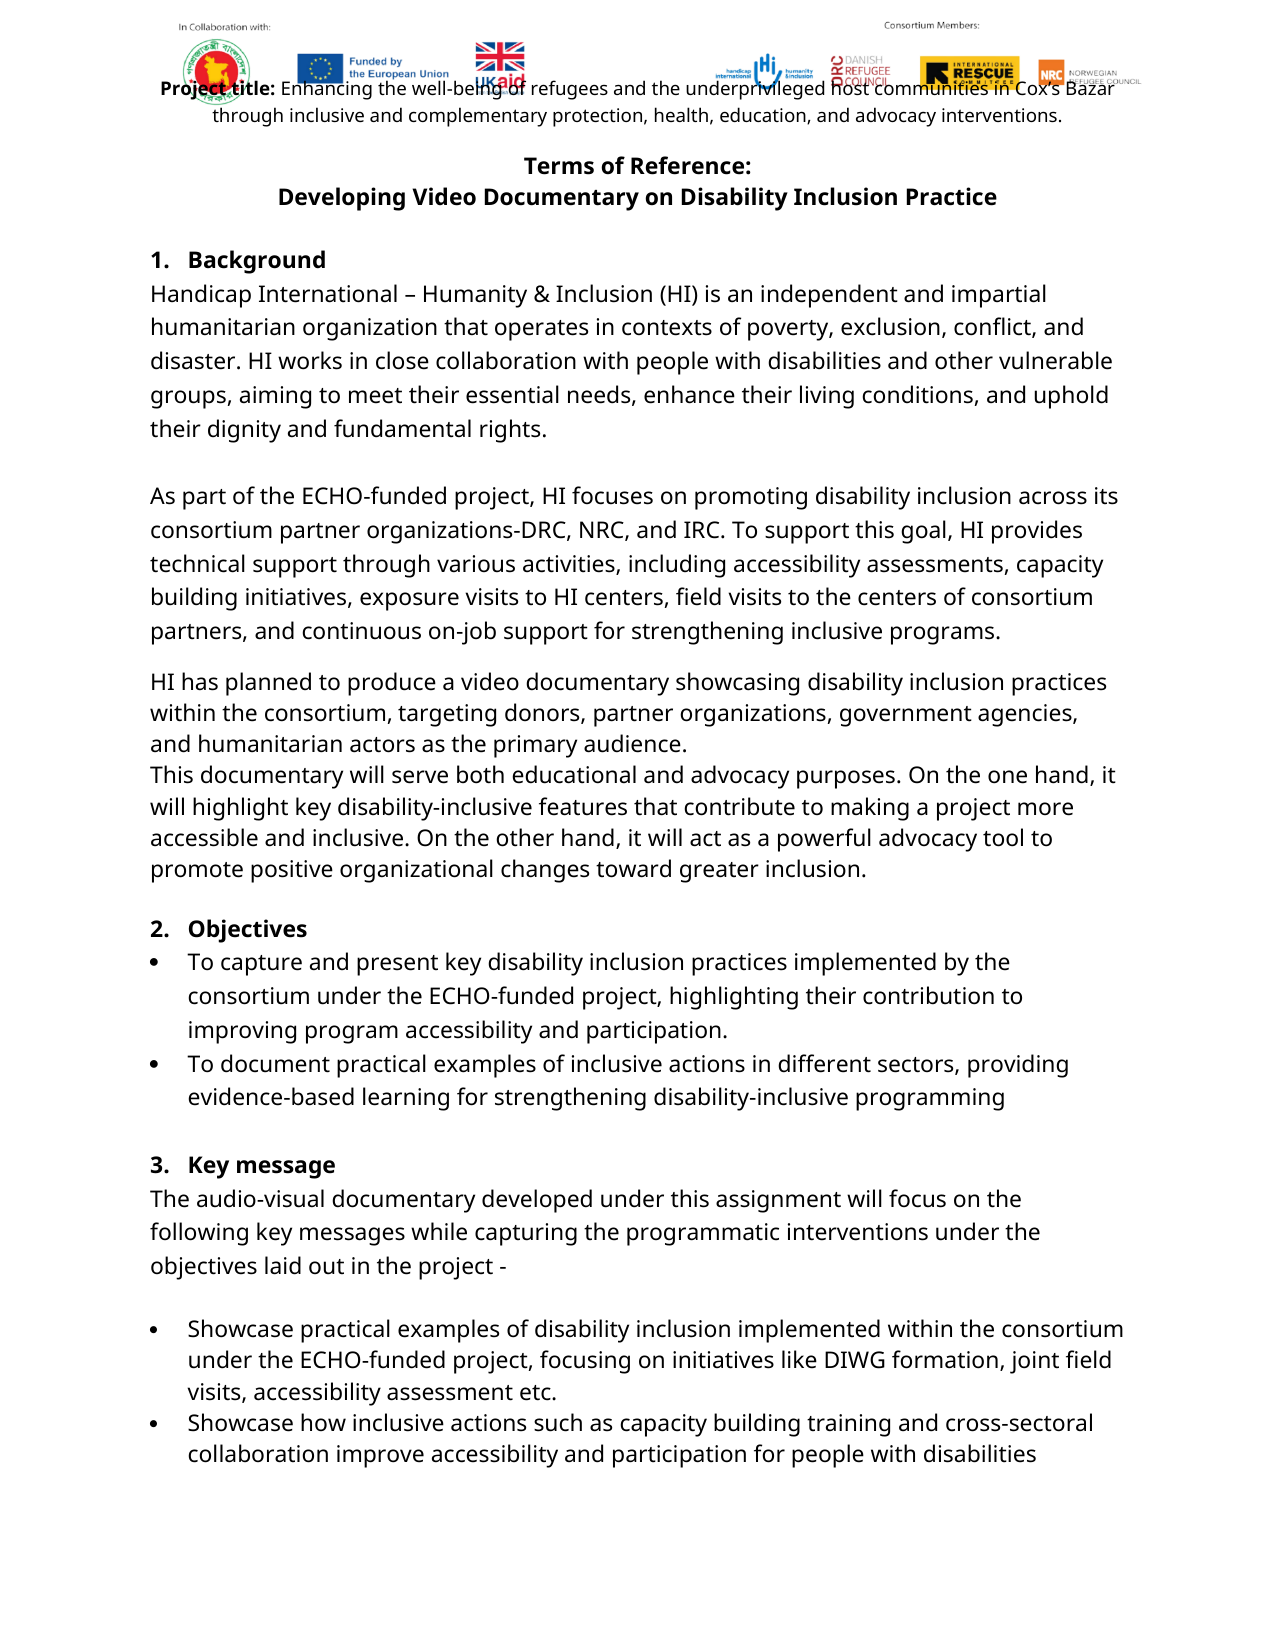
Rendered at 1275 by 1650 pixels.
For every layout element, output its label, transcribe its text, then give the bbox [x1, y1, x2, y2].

picture [623, 113, 629, 121]
picture [635, 113, 640, 122]
picture [656, 113, 661, 122]
picture [841, 113, 847, 122]
list Handicap International – Humanity & Inclusion (HI) is an independent and impartial humanitarian organization that operates in contexts of poverty, exclusion, conflict, and disaster. HI works in close collaboration with people with disabilities and other vulnerable groups, aiming to meet their essential needs, enhance their living conditions, and uphold their dignity and fundamental rights. [150, 277, 1125, 444]
picture [221, 113, 226, 122]
picture [126, 6, 1157, 122]
picture [383, 113, 388, 122]
list To document practical examples of inclusive actions in different sectors, providing evidence-based learning for strengthening disability-inclusive programming [150, 1048, 1125, 1113]
picture [889, 113, 895, 121]
picture [504, 113, 509, 122]
picture [948, 113, 953, 122]
list As part of the ECHO-funded project, HI focuses on promoting disability inclusion across its consortium partner organizations-DRC, NRC, and IRC. To support this goal, HI provides technical support through various activities, including accessibility assessments, capacity building initiatives, exposure visits to HI centers, field visits to the centers of consortium partners, and continuous on-job support for strengthening inclusive programs. [150, 480, 1125, 646]
text The audio-visual documentary developed under this assignment will focus on the following key messages while capturing the programmatic interventions under the objectives laid out in the project - [150, 1183, 1125, 1281]
text This documentary will serve both educational and advocacy purposes. On the one hand, it will highlight key disability-inclusive features that contribute to making a project more accessible and inclusive. On the other hand, it will act as a powerful advocacy tool to promote positive organizational changes toward greater inclusion. [150, 759, 1125, 884]
picture [533, 113, 541, 122]
text Developing Video Documentary on Disability Inclusion Practice [150, 181, 1125, 212]
text HI has planned to produce a video documentary showcasing disability inclusion practices within the consortium, targeting donors, partner organizations, government agencies, and humanitarian actors as the primary audience. [150, 665, 1125, 759]
picture [1005, 113, 1010, 122]
list Background [150, 244, 1125, 275]
list Key message [150, 1149, 1125, 1180]
picture [420, 113, 426, 121]
picture [732, 113, 738, 122]
picture [1040, 113, 1045, 122]
list To capture and present key disability inclusion practices implemented by the consortium under the ECHO-funded project, highlighting their contribution to improving program accessibility and participation. [150, 946, 1125, 1045]
picture [574, 113, 580, 121]
picture [264, 113, 269, 121]
list Objectives [150, 913, 1125, 944]
picture [297, 113, 302, 122]
picture [700, 113, 705, 122]
list Showcase how inclusive actions such as capacity building training and cross-sectoral collaboration improve accessibility and participation for people with disabilities [150, 1407, 1125, 1469]
picture [275, 113, 280, 122]
picture [868, 113, 874, 122]
picture [787, 113, 793, 121]
picture [241, 113, 247, 121]
text Terms of Reference: [150, 150, 1125, 181]
picture [798, 113, 803, 122]
picture [394, 113, 400, 122]
picture [830, 113, 835, 122]
picture [1028, 113, 1034, 121]
list Showcase practical examples of disability inclusion implemented within the consortium under the ECHO-funded project, focusing on initiatives like DIWG formation, joint field visits, accessibility assessment etc. [150, 1313, 1125, 1407]
